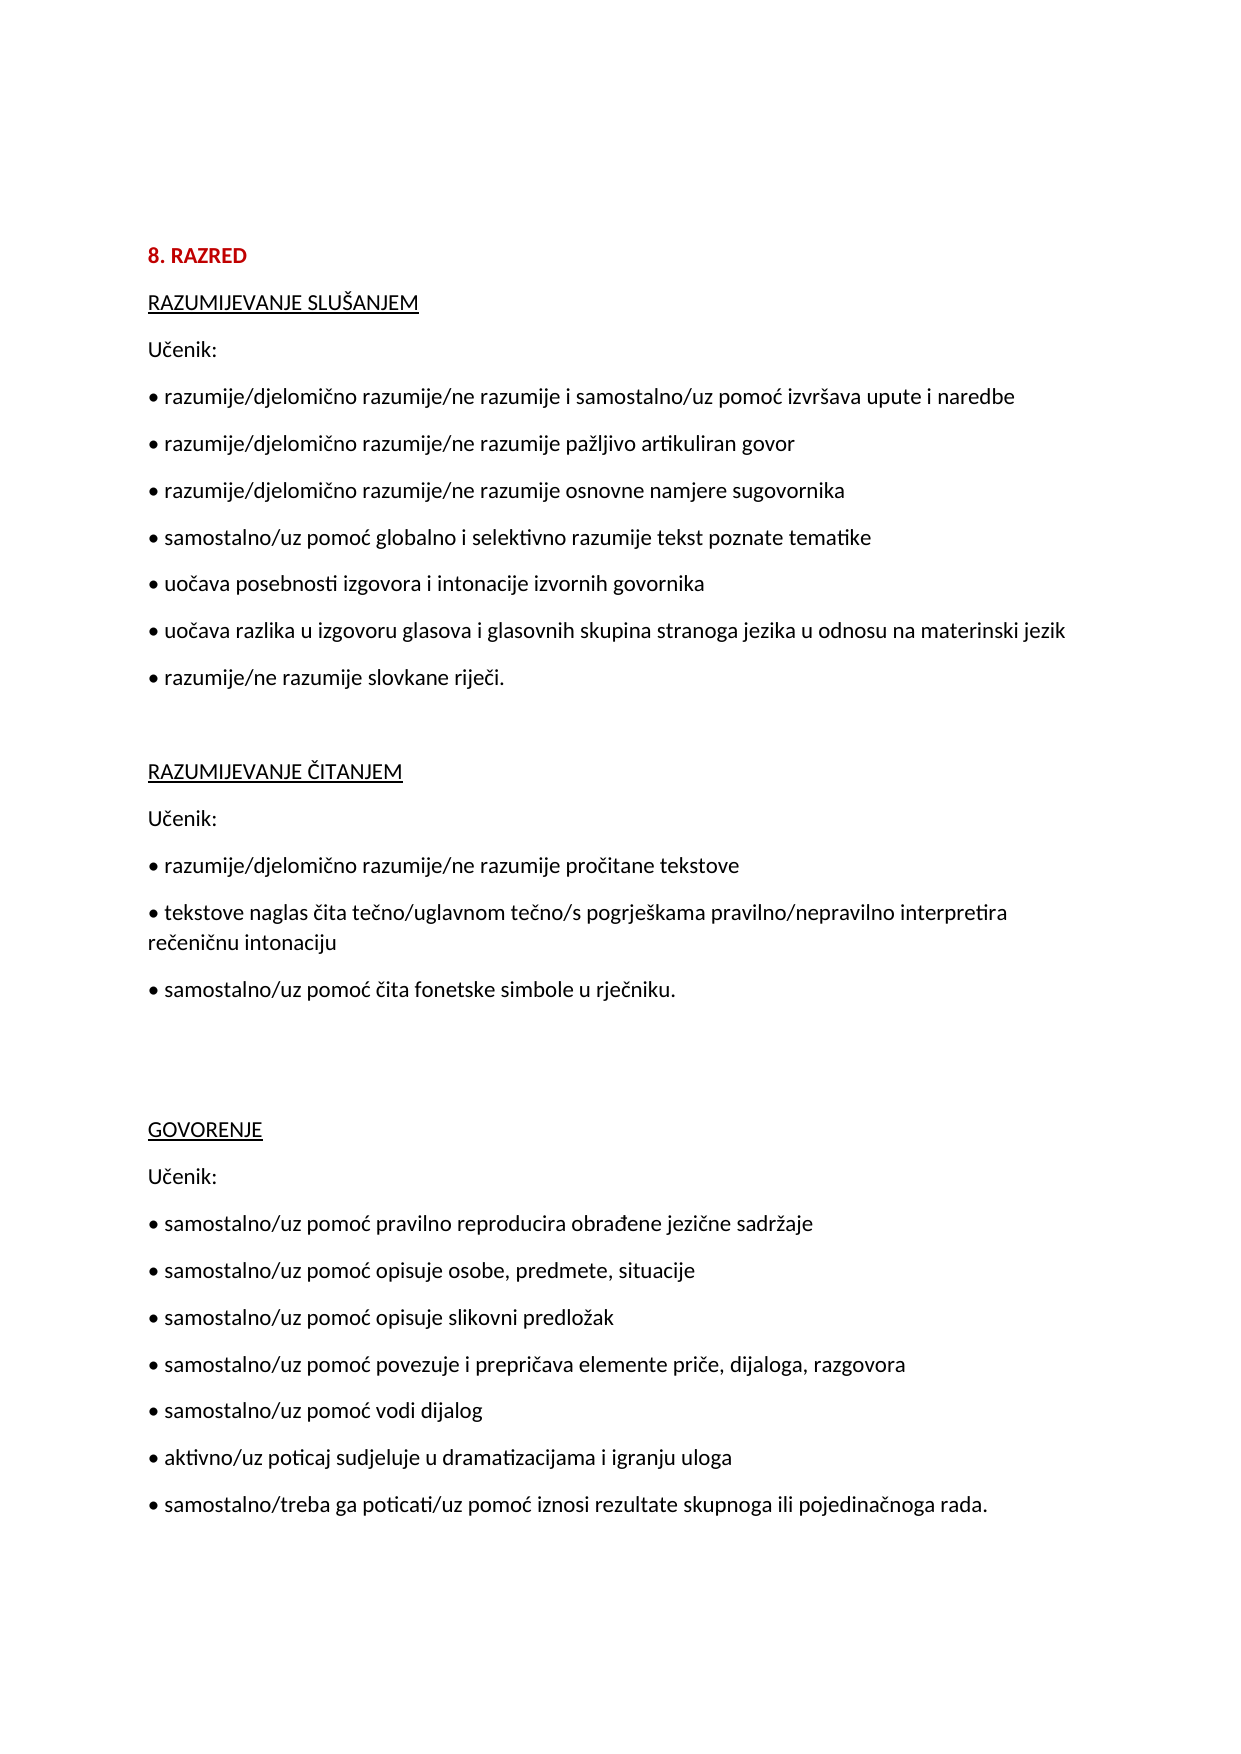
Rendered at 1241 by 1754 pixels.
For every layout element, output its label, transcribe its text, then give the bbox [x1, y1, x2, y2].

text • uočava posebnosti izgovora i intonacije izvornih govornika [148, 569, 1093, 597]
text RAZUMIJEVANJE ČITANJEM [148, 757, 1093, 785]
text Učenik: [148, 335, 1093, 363]
text • razumije/djelomično razumije/ne razumije i samostalno/uz pomoć izvršava upute i naredbe [148, 382, 1093, 410]
text Učenik: [148, 1162, 1093, 1190]
text • samostalno/uz pomoć čita fonetske simbole u rječniku. [148, 975, 1093, 1003]
text GOVORENJE [148, 1115, 1093, 1143]
text Učenik: [148, 804, 1093, 832]
text 8. RAZRED [148, 241, 1093, 269]
text • samostalno/treba ga poticati/uz pomoć iznosi rezultate skupnoga ili pojedinačnoga rada. [148, 1490, 1093, 1518]
text • samostalno/uz pomoć opisuje slikovni predložak [148, 1303, 1093, 1331]
text • samostalno/uz pomoć vodi dijalog [148, 1397, 1093, 1424]
text • samostalno/uz pomoć globalno i selektivno razumije tekst poznate tematike [148, 523, 1093, 551]
text • razumije/ne razumije slovkane riječi. [148, 663, 1093, 691]
text • samostalno/uz pomoć povezuje i prepričava elemente priče, dijaloga, razgovora [148, 1350, 1093, 1378]
text • samostalno/uz pomoć opisuje osobe, predmete, situacije [148, 1256, 1093, 1284]
text RAZUMIJEVANJE SLUŠANJEM [148, 288, 1093, 316]
text • aktivno/uz poticaj sudjeluje u dramatizacijama i igranju uloga [148, 1443, 1093, 1471]
text • tekstove naglas čita tečno/uglavnom tečno/s pogrješkama pravilno/nepravilno interpretira rečeničnu intonaciju [148, 898, 1093, 956]
text • razumije/djelomično razumije/ne razumije osnovne namjere sugovornika [148, 476, 1093, 504]
text • uočava razlika u izgovoru glasova i glasovnih skupina stranoga jezika u odnosu na materinski jezik [148, 616, 1093, 644]
text • samostalno/uz pomoć pravilno reproducira obrađene jezične sadržaje [148, 1209, 1093, 1237]
text • razumije/djelomično razumije/ne razumije pročitane tekstove [148, 851, 1093, 879]
text • razumije/djelomično razumije/ne razumije pažljivo artikuliran govor [148, 429, 1093, 457]
